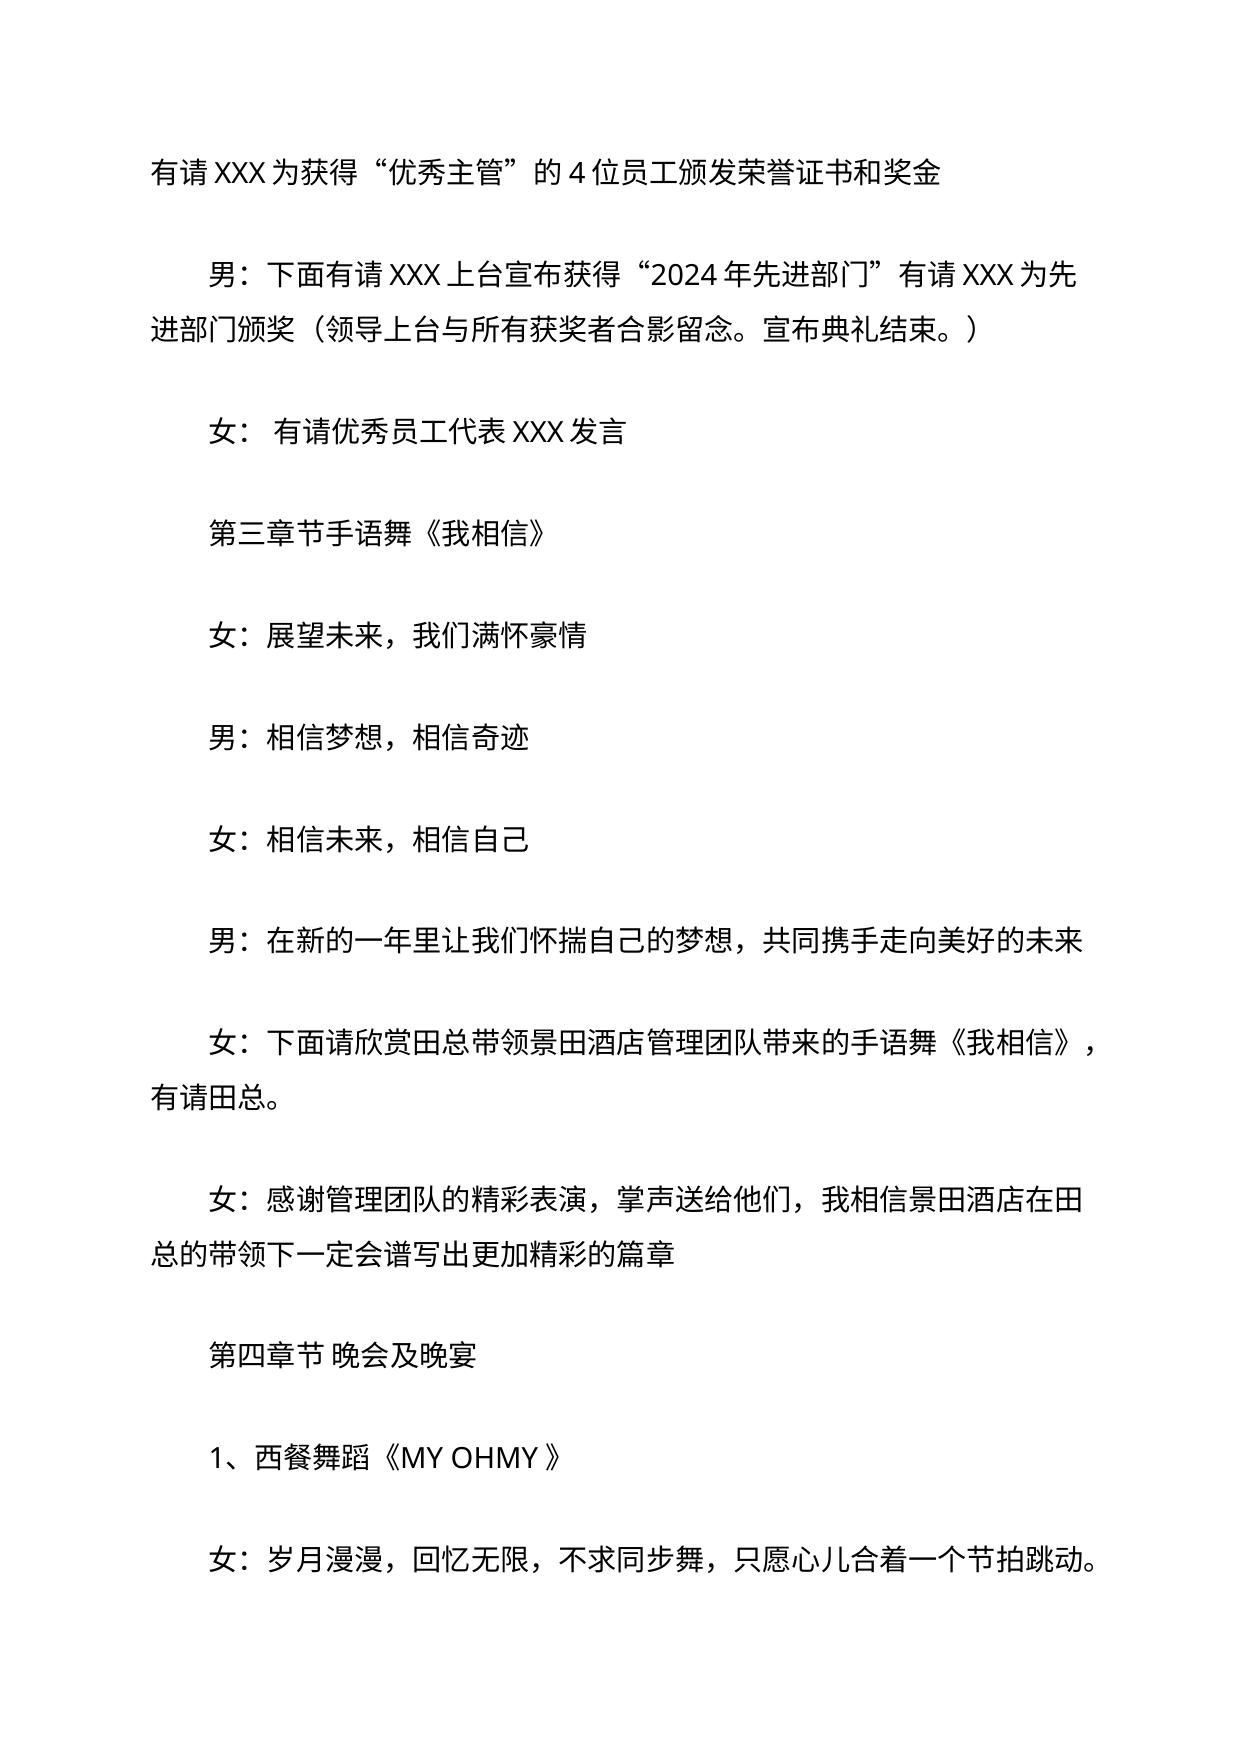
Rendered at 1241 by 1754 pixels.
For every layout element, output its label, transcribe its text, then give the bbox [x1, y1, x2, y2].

text 女：感谢管理团队的精彩表演，掌声送给他们，我相信景田酒店在田总的带领下一定会谱写出更加精彩的篇章 [150, 1176, 1090, 1273]
text 女：相信未来，相信自己 [150, 816, 1090, 858]
text 男：下面有请XXX上台宣布获得“2024年先进部门”有请XXX为先进部门颁奖（领导上台与所有获奖者合影留念。宣布典礼结束。） [150, 252, 1090, 349]
text 第四章节 晚会及晚宴 [150, 1333, 1090, 1375]
text 男：在新的一年里让我们怀揣自己的梦想，共同携手走向美好的未来 [150, 918, 1090, 960]
text 女：岁月漫漫，回忆无限，不求同步舞，只愿心儿合着一个节拍跳动。 [150, 1537, 1090, 1579]
text 1、西餐舞蹈《MY OHMY 》 [150, 1435, 1090, 1477]
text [150, 150, 1090, 192]
text 第三章节手语舞《我相信》 [150, 511, 1090, 553]
text 男：相信梦想，相信奇迹 [150, 714, 1090, 757]
text 女：展望未来，我们满怀豪情 [150, 612, 1090, 655]
text 女：下面请欣赏田总带领景田酒店管理团队带来的手语舞《我相信》，有请田总。 [150, 1019, 1090, 1117]
text 女： 有请优秀员工代表XXX发言 [150, 409, 1090, 451]
